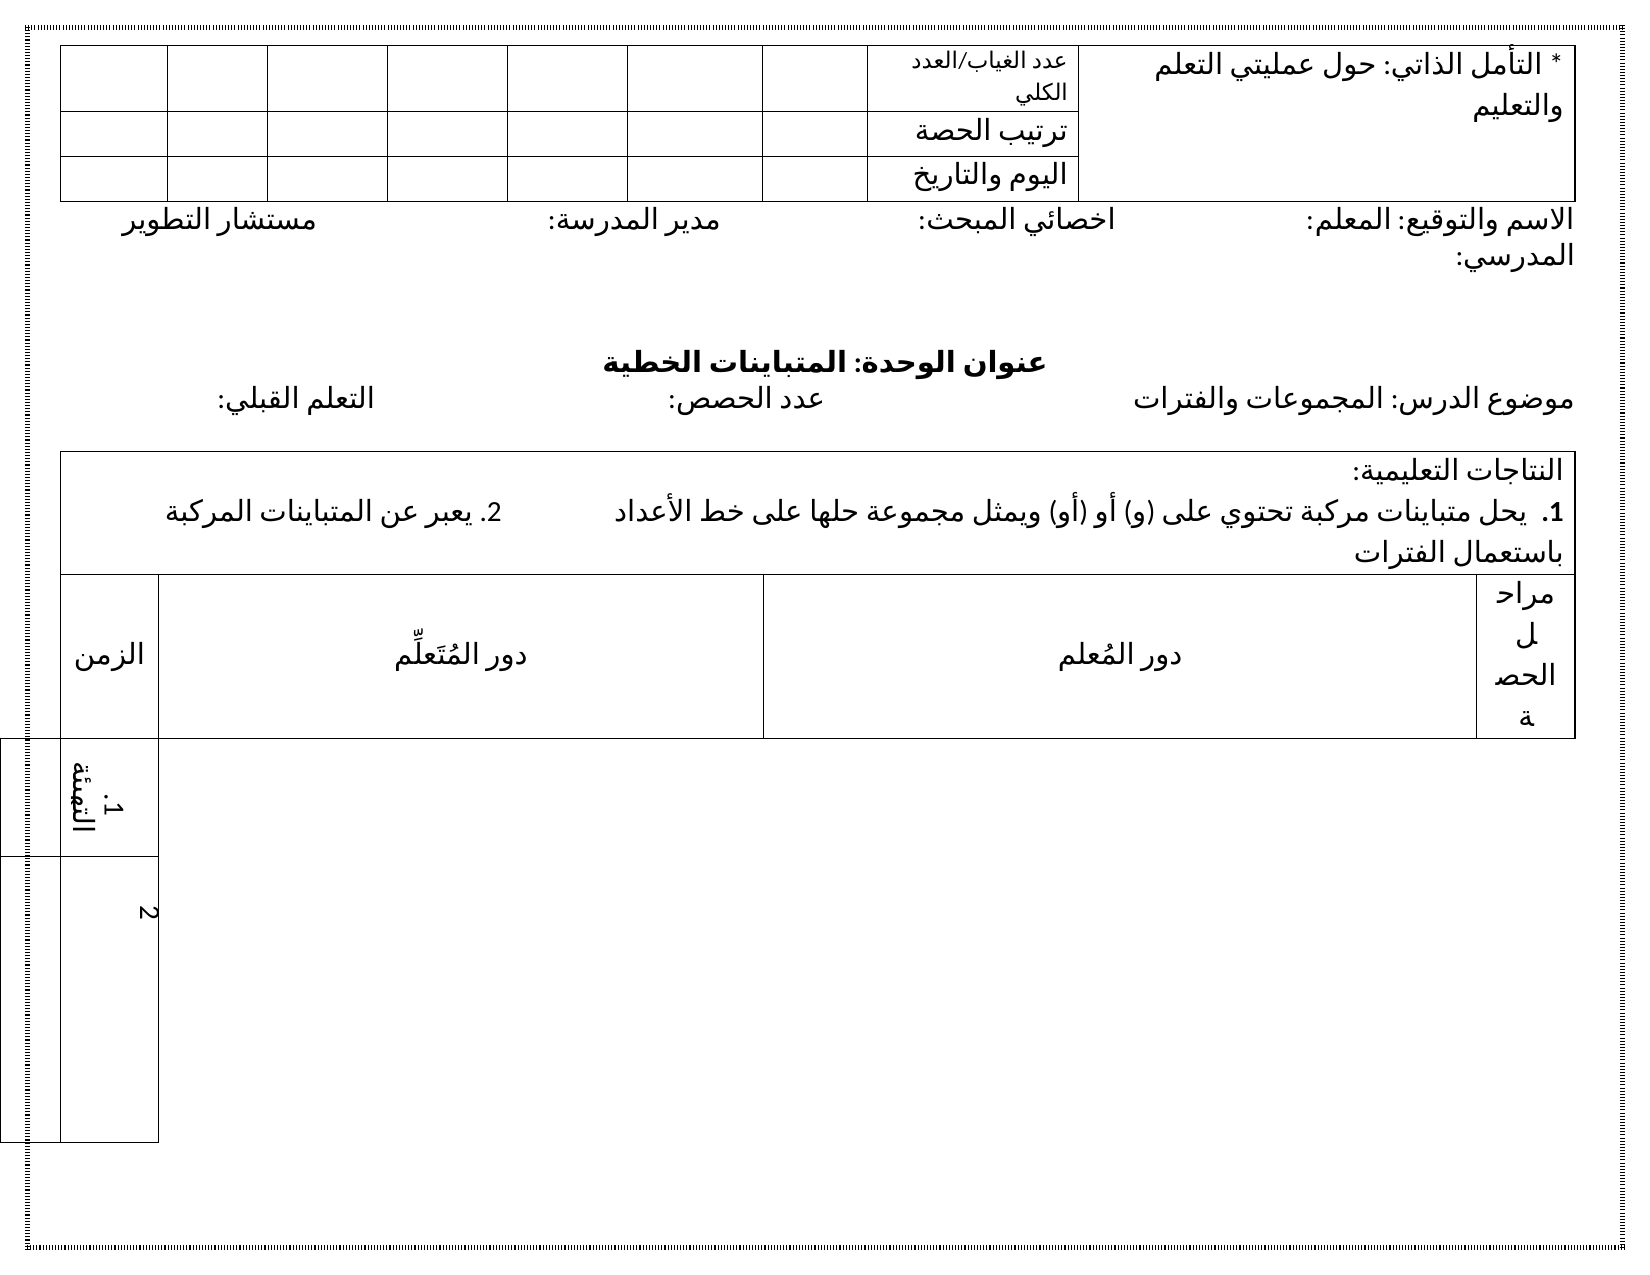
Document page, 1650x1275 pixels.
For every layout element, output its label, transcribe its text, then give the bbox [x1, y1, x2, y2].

table_cell [763, 112, 867, 156]
table_cell [61, 46, 167, 111]
table_cell [508, 46, 627, 111]
table_cell مراحل الحصة [1477, 575, 1574, 737]
table_cell [168, 112, 267, 156]
table_cell اليوم والتاريخ [868, 157, 1078, 201]
table_cell 1. التهيئة والاندماج [61, 739, 158, 856]
table_cell [628, 157, 762, 201]
table_cell [763, 46, 867, 111]
table_cell [508, 112, 627, 156]
table_cell [388, 157, 507, 201]
table_cell ترتيب الحصة [868, 112, 1078, 156]
text الاسم والتوقيع: المعلم: اخصائي المبحث: مدير المدرسة: مستشار التطوير المدرسي: [75, 202, 1575, 273]
table_cell 2. الشرح والتفسير [61, 857, 158, 1142]
table_cell الزمن [61, 575, 158, 737]
table_cell [61, 157, 167, 201]
table_cell [763, 157, 867, 201]
table_cell دور المُعلم [764, 575, 1476, 737]
table_cell [628, 112, 762, 156]
table_cell [508, 157, 627, 201]
table_cell [61, 112, 167, 156]
table_cell [388, 112, 507, 156]
text عنوان الوحدة: المتباينات الخطية [75, 344, 1575, 380]
text موضوع الدرس: المجموعات والفترات عدد الحصص: التعلم القبلي: [75, 380, 1575, 415]
table_header النتاجات التعليمية: 1. يحل متباينات مركبة تحتوي على (و) أو (أو) ويمثل مجموعة حلها على خط الأعداد 2. يعبر عن المتباينات المركبة باستعمال الفترات [61, 452, 1574, 574]
table_cell [268, 112, 387, 156]
table_cell عدد الغياب/العدد الكلي [868, 46, 1078, 111]
table_cell [628, 46, 762, 111]
table_cell [268, 157, 387, 201]
table_cell [168, 157, 267, 201]
table_cell [388, 46, 507, 111]
table_cell [268, 46, 387, 111]
table_cell [168, 46, 267, 111]
table_cell دور المُتَعلِّم [159, 575, 763, 737]
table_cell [1079, 46, 1574, 201]
